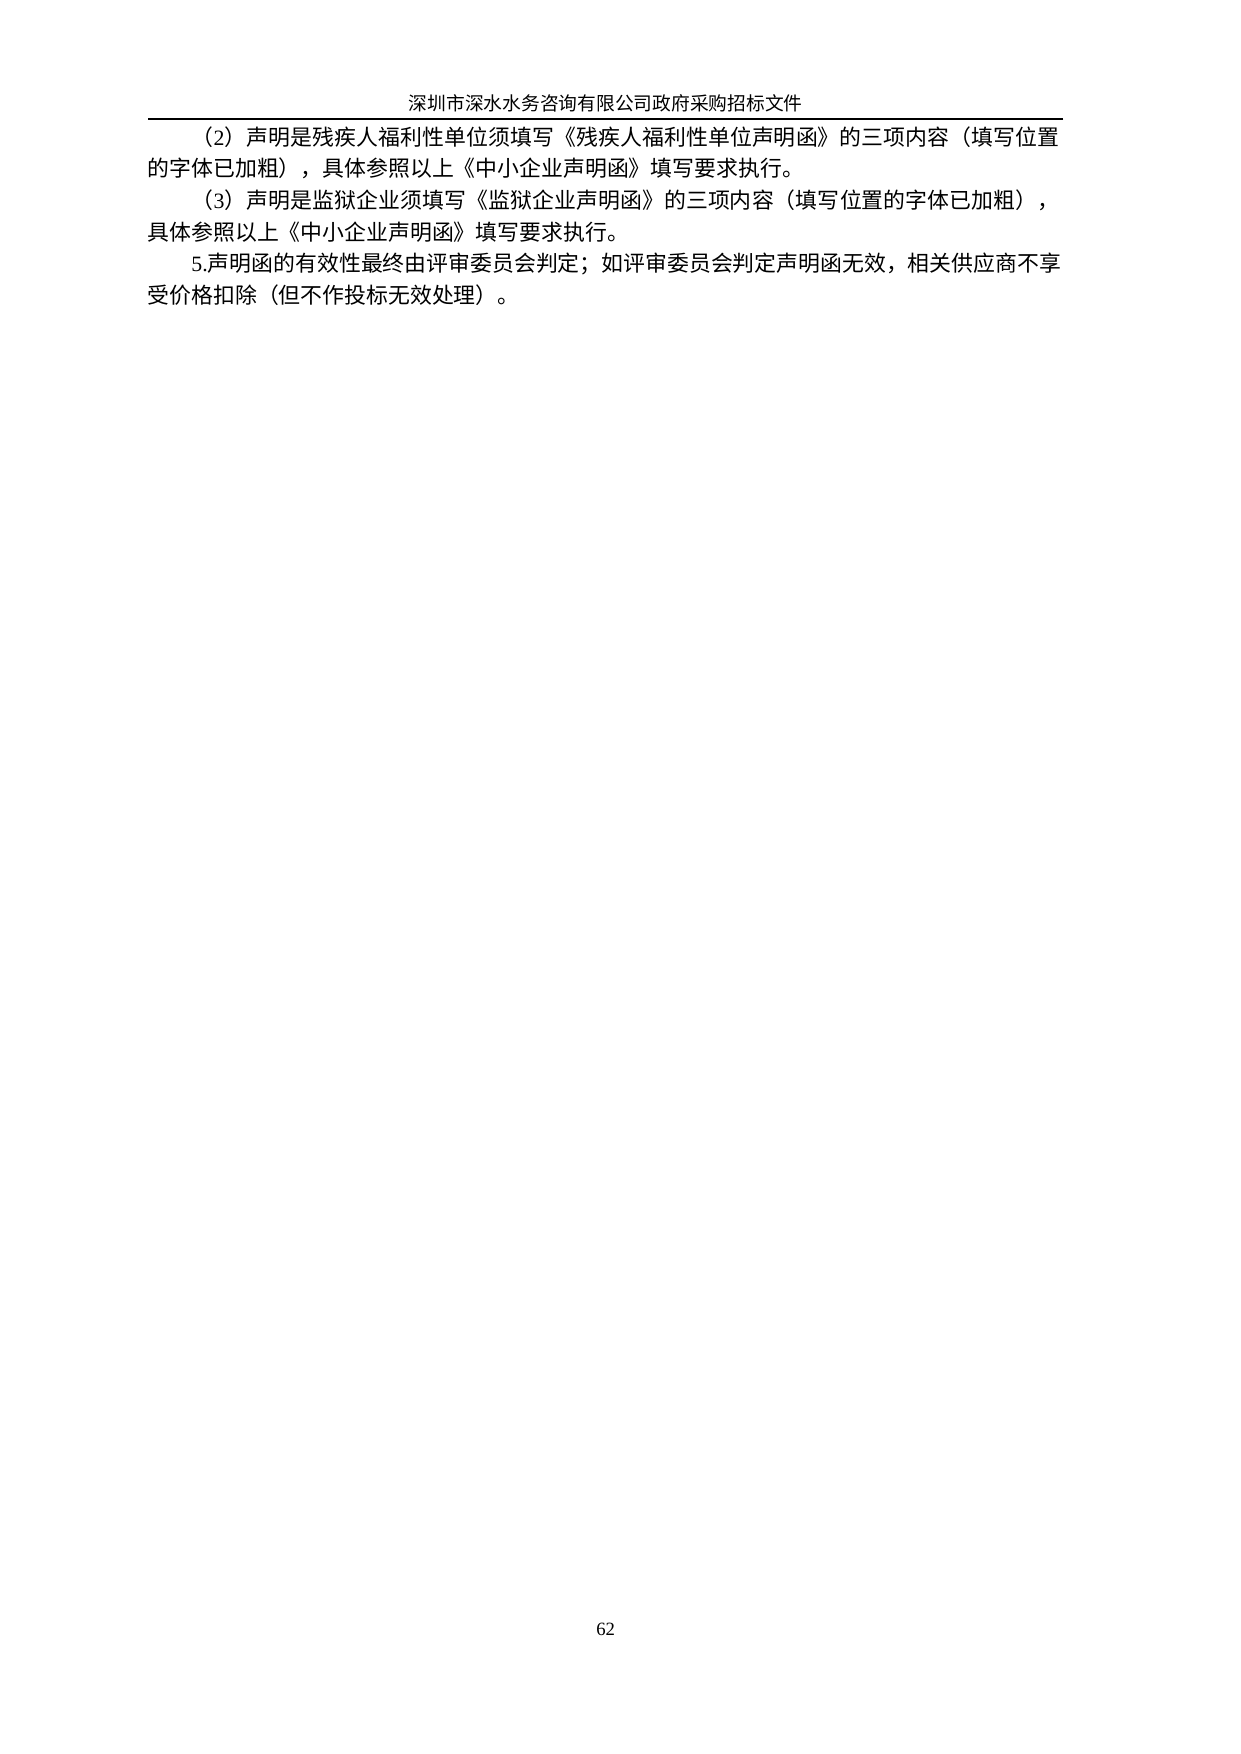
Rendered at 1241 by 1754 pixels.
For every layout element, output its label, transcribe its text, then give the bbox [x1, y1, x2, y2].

text （2）声明是残疾人福利性单位须填写《残疾人福利性单位声明函》的三项内容（填写位置的字体已加粗），具体参照以上《中小企业声明函》填写要求执行。 [147, 119, 1063, 183]
text 5.声明函的有效性最终由评审委员会判定；如评审委员会判定声明函无效，相关供应商不享受价格扣除（但不作投标无效处理）。 [147, 246, 1063, 309]
text （3）声明是监狱企业须填写《监狱企业声明函》的三项内容（填写位置的字体已加粗），具体参照以上《中小企业声明函》填写要求执行。 [147, 183, 1063, 246]
